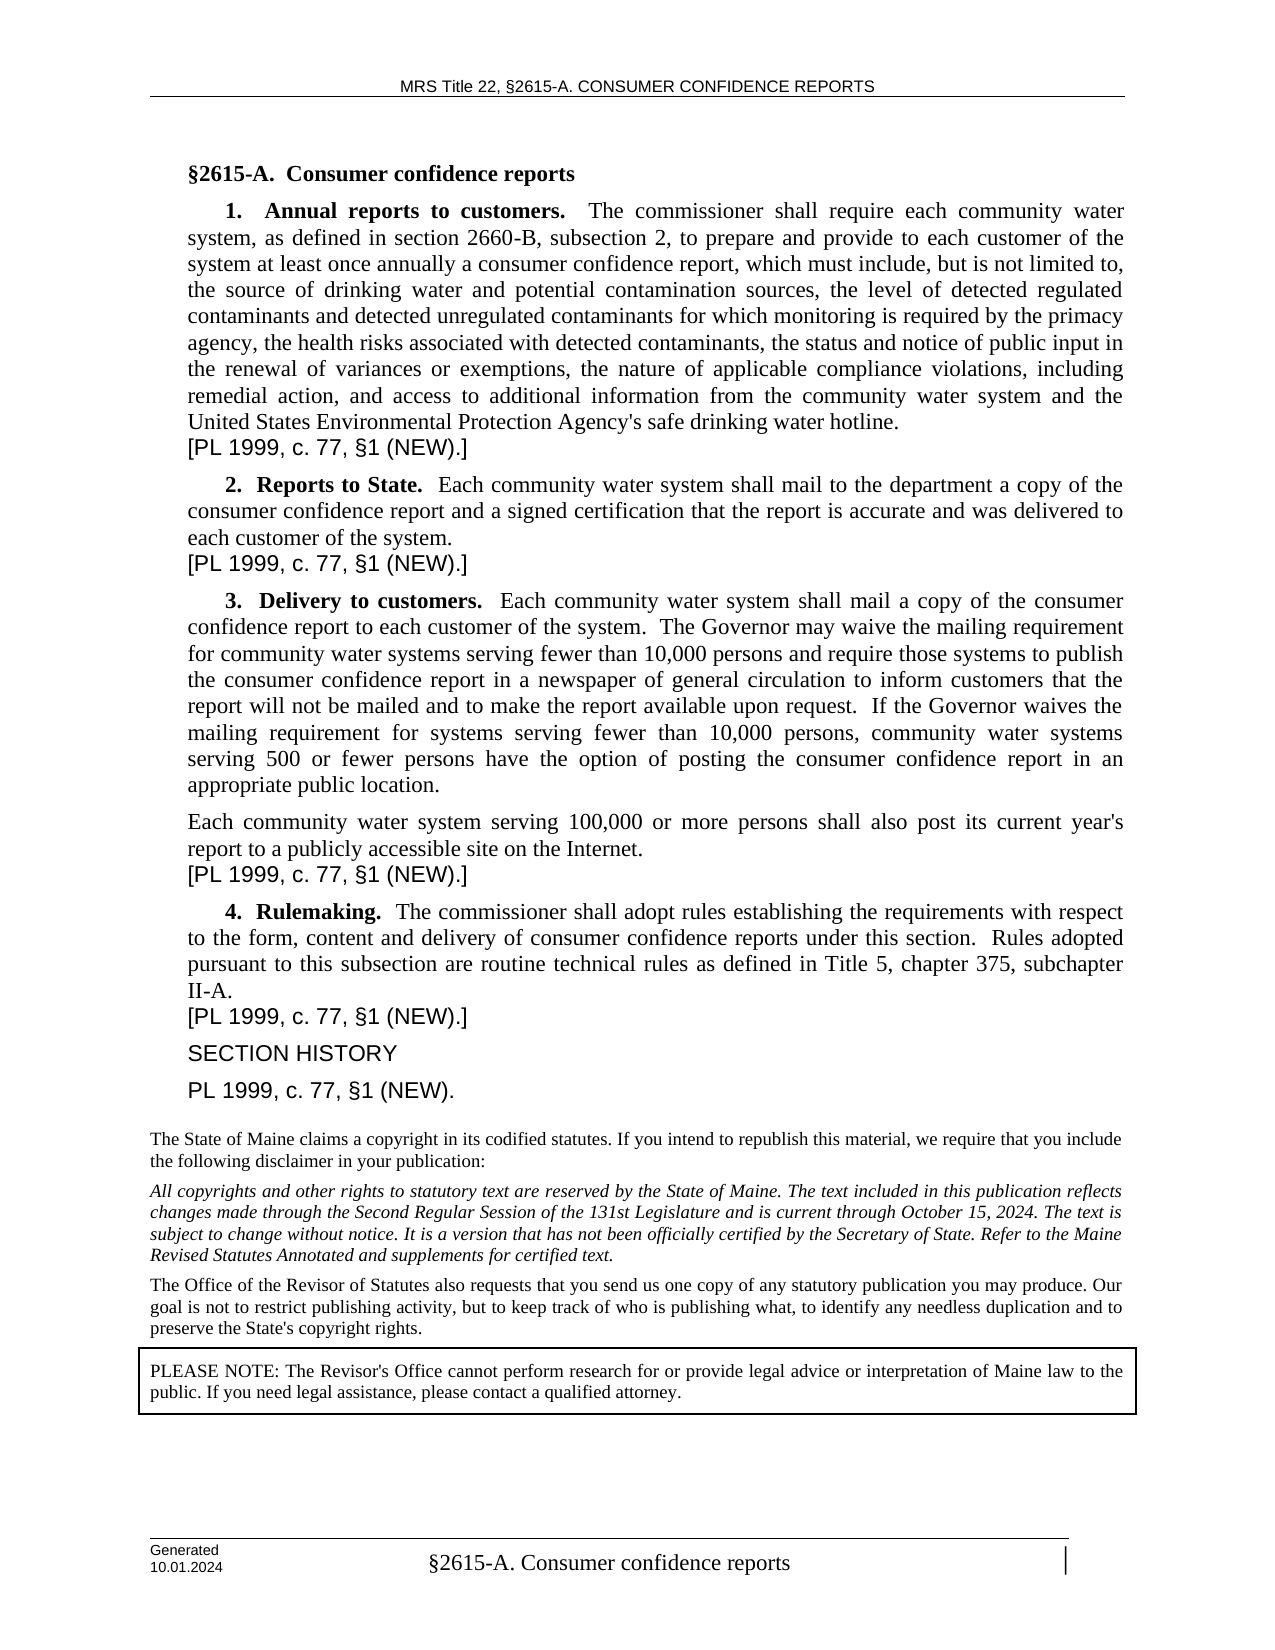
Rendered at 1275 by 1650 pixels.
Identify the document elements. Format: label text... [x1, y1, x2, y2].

text [PL 1999, c. 77, §1 (NEW).] [187, 861, 1125, 887]
text §2615-A. Consumer confidence reports [187, 160, 1125, 187]
text All copyrights and other rights to statutory text are reserved by the State of Maine. The text included in this publication reflects changes made through the Second Regular Session of the 131st Legislature and is current through October 15, 2024 . The text is subject to change without notice. It is a version that has not been officially certified by the Secretary of State. Refer to the Maine Revised Statutes Annotated and supplements for certified text. [150, 1179, 1125, 1266]
text 1. Annual reports to customers. The commissioner shall require each community water system, as defined in section 2660‑B, subsection 2, to prepare and provide to each customer of the system at least once annually a consumer confidence report, which must include, but is not limited to, the source of drinking water and potential contamination sources, the level of detected regulated contaminants and detected unregulated contaminants for which monitoring is required by the primacy agency, the health risks associated with detected contaminants, the status and notice of public input in the renewal of variances or exemptions, the nature of applicable compliance violations, including remedial action, and access to additional information from the community water system and the United States Environmental Protection Agency's safe drinking water hotline. [187, 197, 1125, 434]
text 2. Reports to State. Each community water system shall mail to the department a copy of the consumer confidence report and a signed certification that the report is accurate and was delivered to each customer of the system. [187, 471, 1125, 550]
text 4. Rulemaking. The commissioner shall adopt rules establishing the requirements with respect to the form, content and delivery of consumer confidence reports under this section. Rules adopted pursuant to this subsection are routine technical rules as defined in Title 5, chapter 375, subchapter II‑A. [187, 898, 1125, 1003]
text The Office of the Revisor of Statutes also requests that you send us one copy of any statutory publication you may produce. Our goal is not to restrict publishing activity, but to keep track of who is publishing what, to identify any needless duplication and to preserve the State's copyright rights. [150, 1274, 1125, 1339]
text SECTION HISTORY [187, 1040, 1125, 1066]
text [PL 1999, c. 77, §1 (NEW).] [187, 434, 1125, 461]
text 3. Delivery to customers. Each community water system shall mail a copy of the consumer confidence report to each customer of the system. The Governor may waive the mailing requirement for community water systems serving fewer than 10,000 persons and require those systems to publish the consumer confidence report in a newspaper of general circulation to inform customers that the report will not be mailed and to make the report available upon request. If the Governor waives the mailing requirement for systems serving fewer than 10,000 persons, community water systems serving 500 or fewer persons have the option of posting the consumer confidence report in an appropriate public location. [187, 587, 1125, 798]
text PL 1999, c. 77, §1 (NEW). [187, 1077, 1125, 1103]
text PLEASE NOTE: The Revisor's Office cannot perform research for or provide legal advice or interpretation of Maine law to the public. If you need legal assistance, please contact a qualified attorney. [140, 1349, 1135, 1413]
text Each community water system serving 100,000 or more persons shall also post its current year's report to a publicly accessible site on the Internet. [187, 808, 1125, 861]
text [PL 1999, c. 77, §1 (NEW).] [187, 1003, 1125, 1029]
text The State of Maine claims a copyright in its codified statutes. If you intend to republish this material, we require that you include the following disclaimer in your publication: [150, 1128, 1125, 1171]
text [PL 1999, c. 77, §1 (NEW).] [187, 550, 1125, 577]
